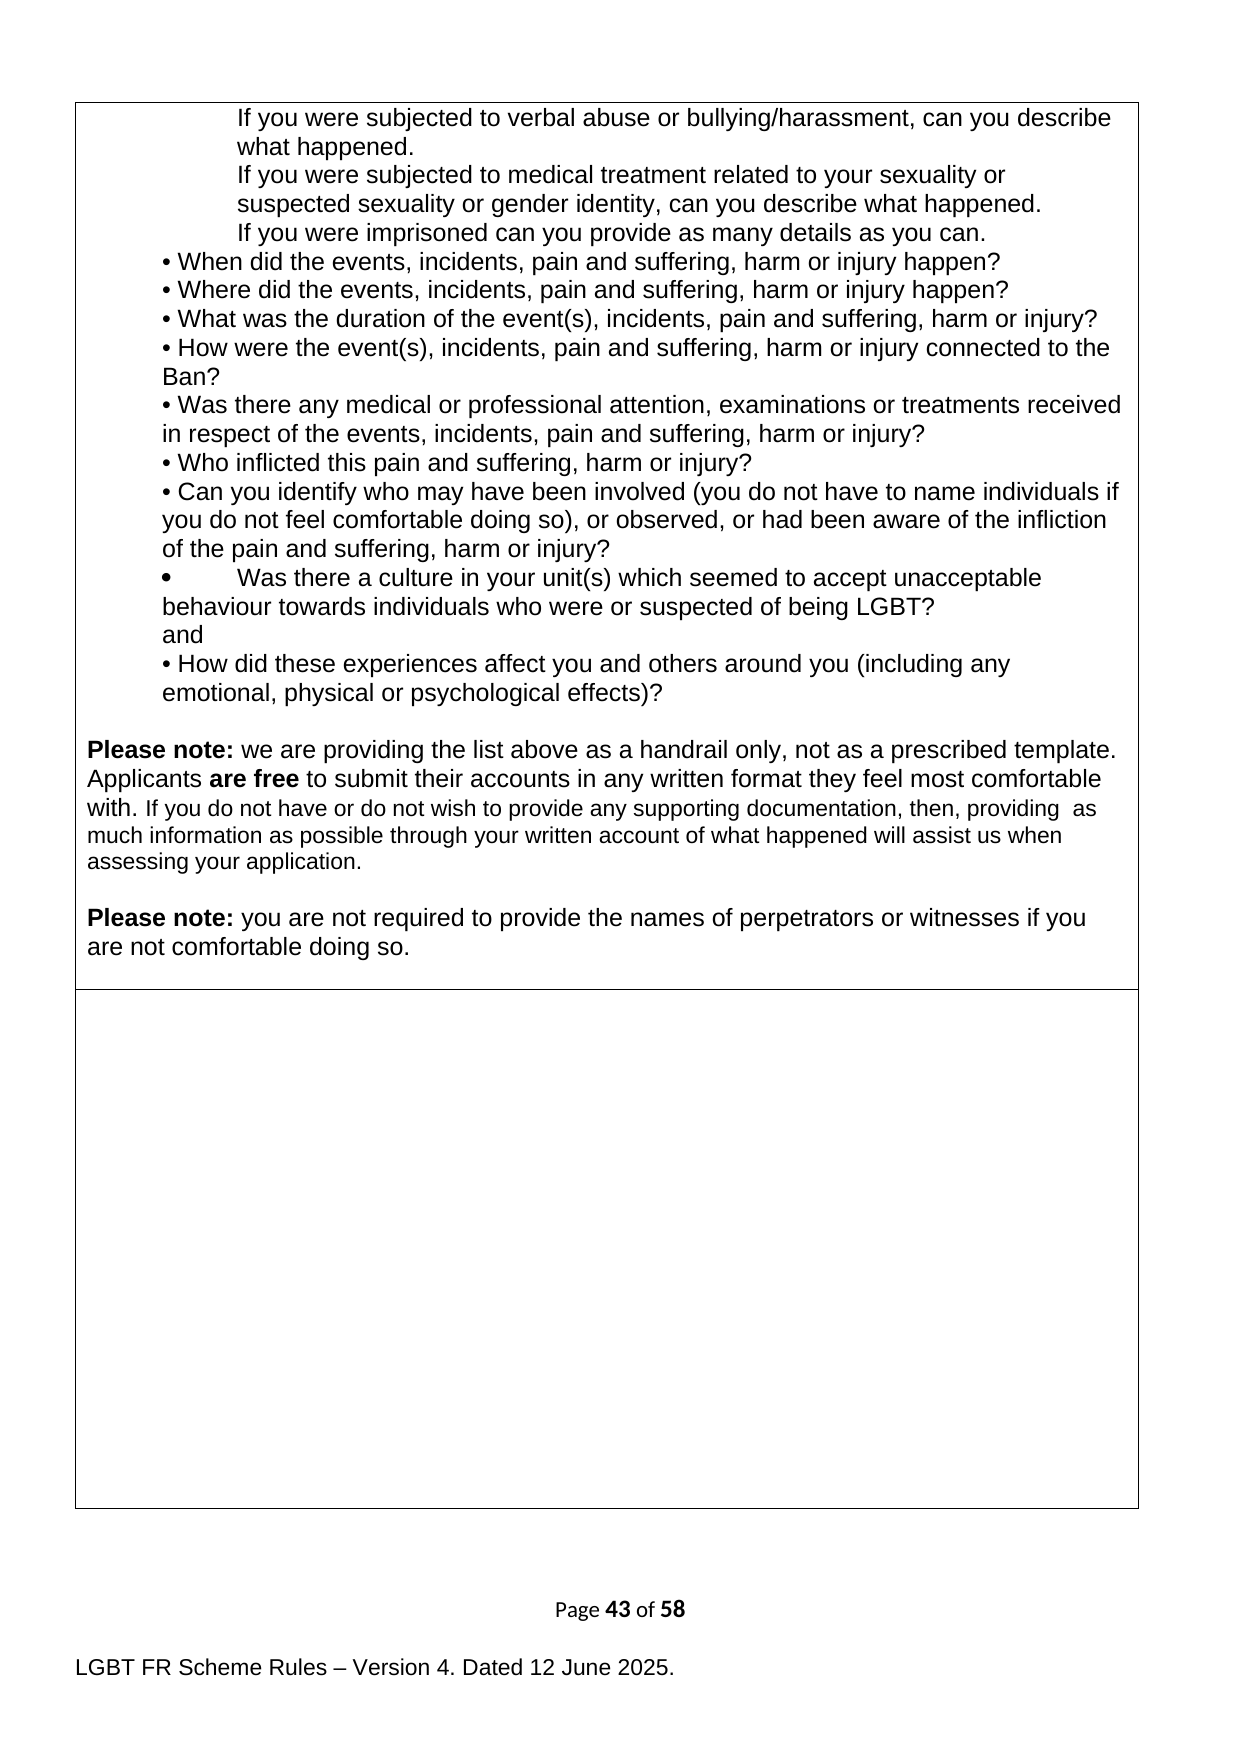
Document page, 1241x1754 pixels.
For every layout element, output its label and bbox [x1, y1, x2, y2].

table_cell [76, 103, 1138, 989]
table_cell [76, 990, 1138, 1508]
